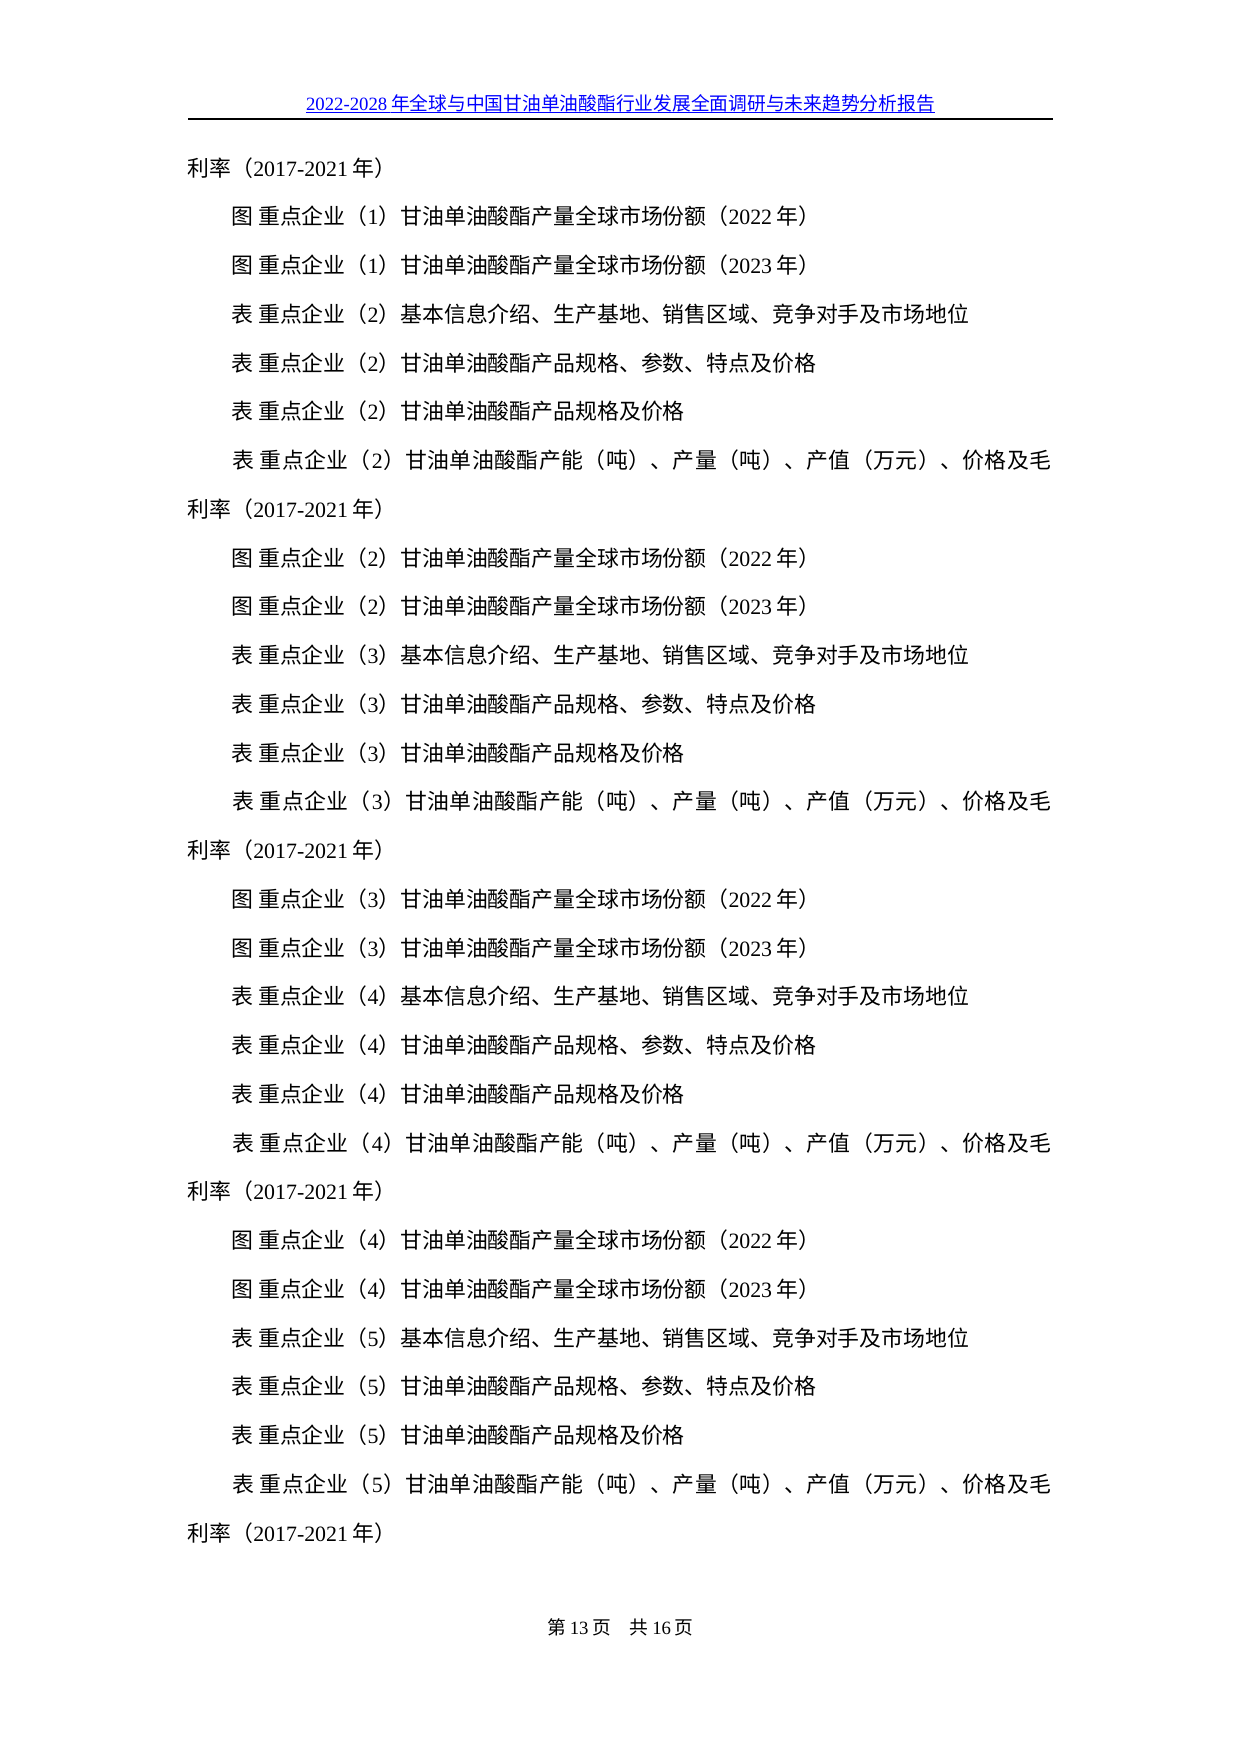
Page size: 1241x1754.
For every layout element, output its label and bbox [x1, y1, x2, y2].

text [187, 150, 1053, 1548]
